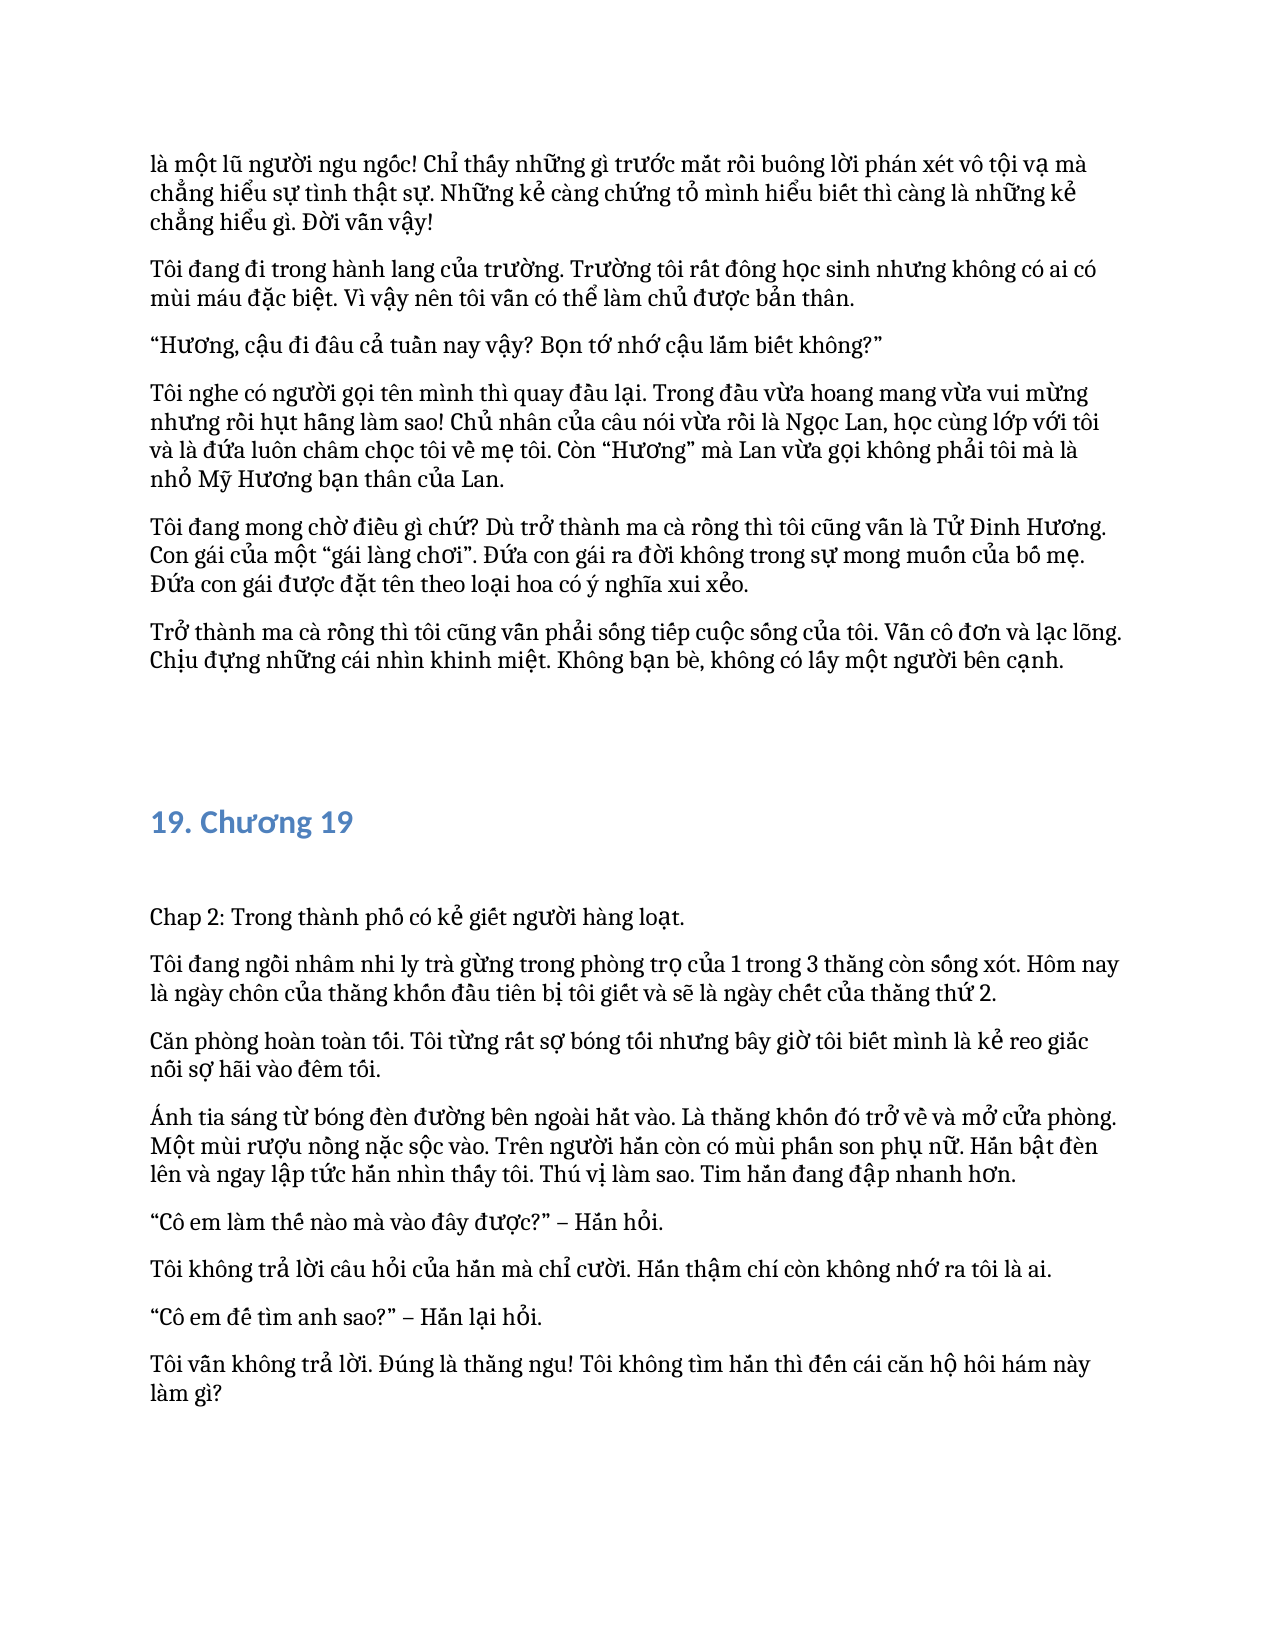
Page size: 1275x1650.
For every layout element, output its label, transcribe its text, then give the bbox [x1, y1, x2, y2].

text “Cô em đế tìm anh sao?” – Hắn lại hỏi. [150, 1303, 1125, 1332]
text Tôi đang đi trong hành lang của trường. Trường tôi rất đông học sinh nhưng không có ai có mùi máu đặc biệt. Vì vậy nên tôi vẫn có thể làm chủ được bản thân. [150, 255, 1125, 312]
text “Cô em làm thế nào mà vào đây được?” – Hắn hỏi. [150, 1208, 1125, 1237]
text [150, 150, 1125, 236]
text Tôi vẫn không trả lời. Đúng là thằng ngu! Tôi không tìm hắn thì đến cái căn hộ hôi hám này làm gì? [150, 1350, 1125, 1408]
text Căn phòng hoàn toàn tối. Tôi từng rất sợ bóng tối nhưng bây giờ tôi biết mình là kẻ reo giắc nỗi sợ hãi vào đêm tối. [150, 1027, 1125, 1084]
subtitle 19. Chương 19 [150, 801, 1125, 842]
text Tôi đang ngồi nhâm nhi ly trà gừng trong phòng trọ của 1 trong 3 thằng còn sống xót. Hôm nay là ngày chôn của thằng khốn đầu tiên bị tôi giết và sẽ là ngày chết của thằng thứ 2. [150, 950, 1125, 1008]
text Tôi đang mong chờ điều gì chứ? Dù trở thành ma cà rồng thì tôi cũng vẫn là Tử Đinh Hương. Con gái của một “gái làng chơi”. Đứa con gái ra đời không trong sự mong muốn của bố mẹ. Đứa con gái được đặt tên theo loại hoa có ý nghĩa xui xẻo. [150, 512, 1125, 599]
text “Hương, cậu đi đâu cả tuần nay vậy? Bọn tớ nhớ cậu lắm biết không?” [150, 331, 1125, 360]
text Ánh tia sáng từ bóng đèn đường bên ngoài hắt vào. Là thằng khốn đó trở về và mở cửa phòng. Một mùi rượu nồng nặc sộc vào. Trên người hắn còn có mùi phấn son phụ nữ. Hắn bật đèn lên và ngay lập tức hắn nhìn thấy tôi. Thú vị làm sao. Tim hắn đang đập nhanh hơn. [150, 1103, 1125, 1189]
text Tôi nghe có người gọi tên mình thì quay đầu lại. Trong đầu vừa hoang mang vừa vui mừng nhưng rồi hụt hẫng làm sao! Chủ nhân của câu nói vừa rồi là Ngọc Lan, học cùng lớp với tôi và là đứa luôn châm chọc tôi về mẹ tôi. Còn “Hương” mà Lan vừa gọi không phải tôi mà là nhỏ Mỹ Hương bạn thân của Lan. [150, 379, 1125, 494]
text Chap 2: Trong thành phố có kẻ giết người hàng loạt. [150, 845, 1125, 932]
text Tôi không trả lời câu hỏi của hắn mà chỉ cười. Hắn thậm chí còn không nhớ ra tôi là ai. [150, 1255, 1125, 1284]
text Trở thành ma cà rồng thì tôi cũng vẫn phải sống tiếp cuộc sống của tôi. Vẫn cô đơn và lạc lõng. Chịu đựng những cái nhìn khinh miệt. Không bạn bè, không có lấy một người bên cạnh. [150, 617, 1125, 675]
